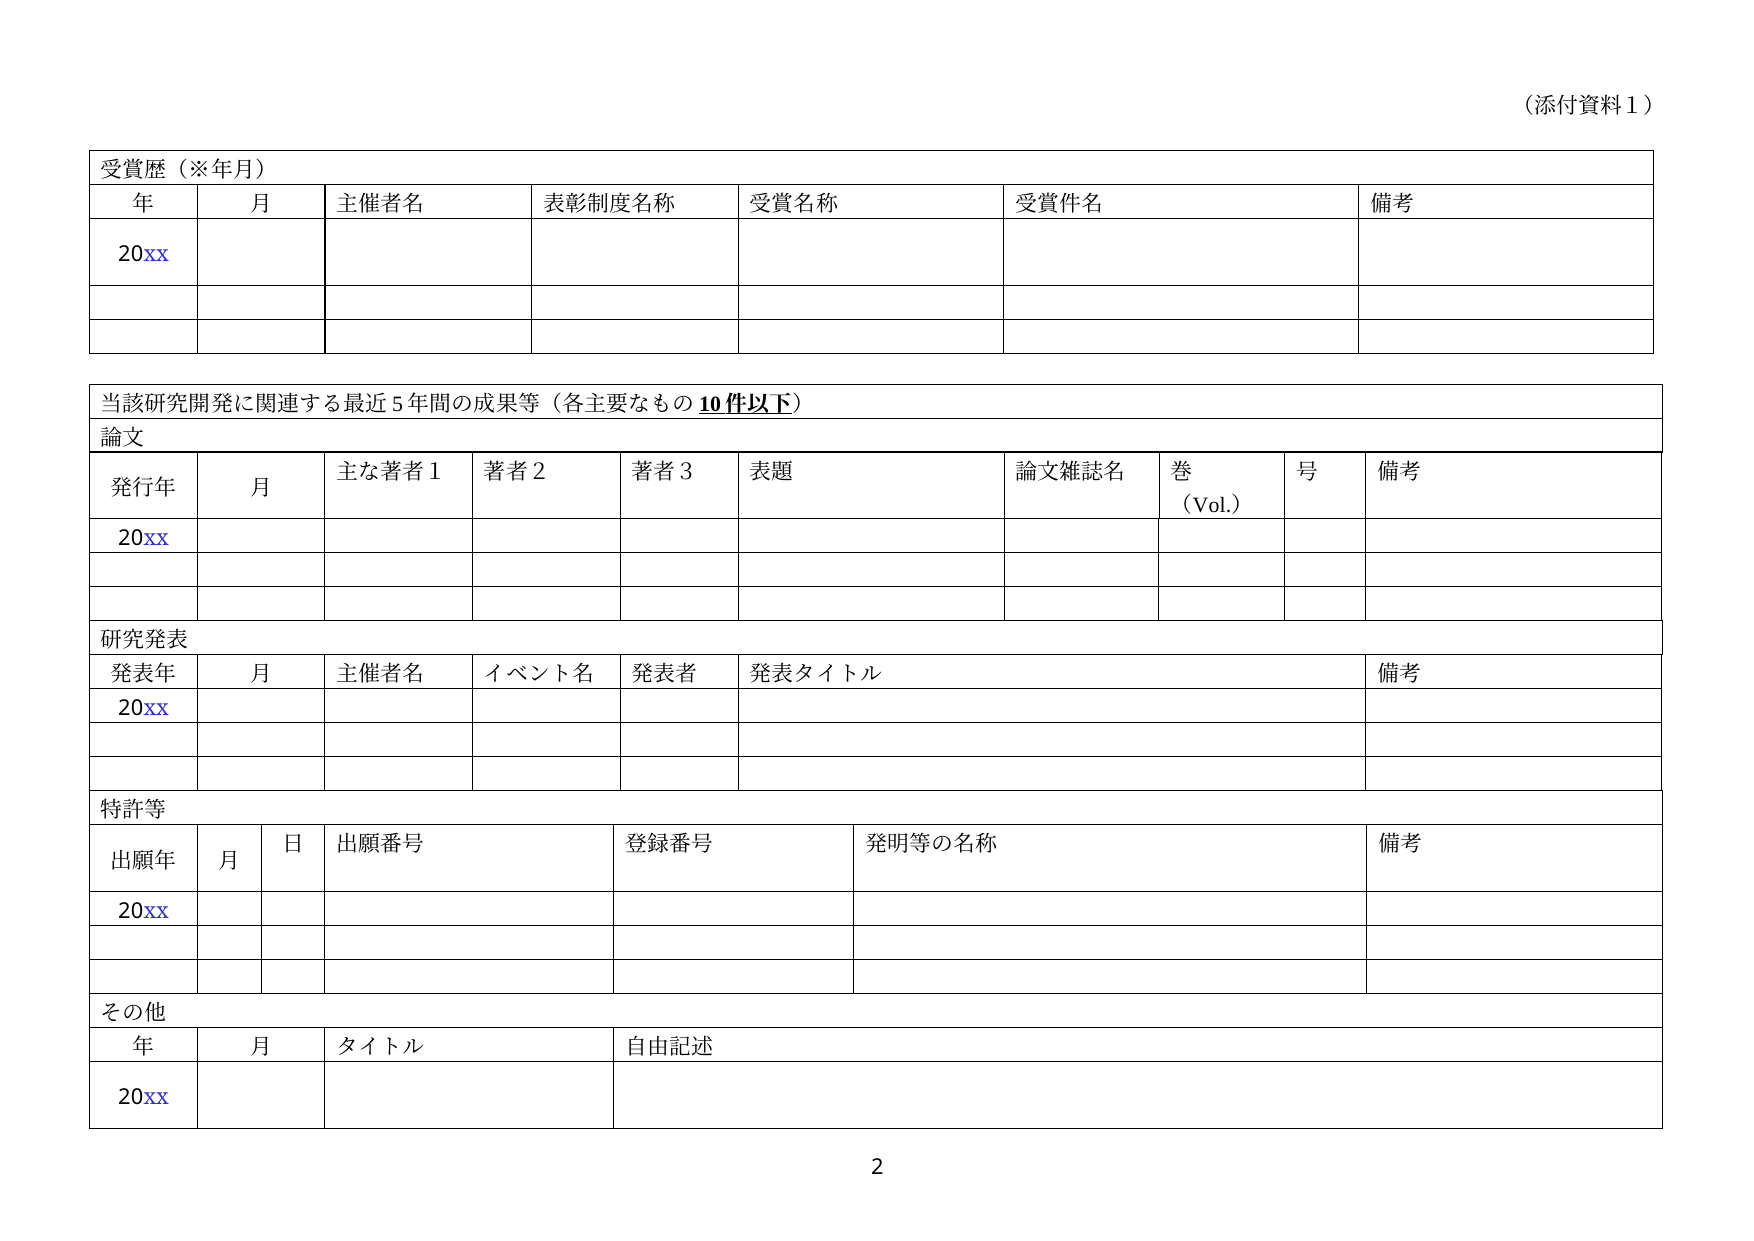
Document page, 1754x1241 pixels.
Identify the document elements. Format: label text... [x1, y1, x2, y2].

table_cell [1159, 553, 1284, 586]
table_cell 表題 [739, 453, 1004, 518]
table_cell 20xx [90, 892, 197, 925]
table_cell [90, 320, 197, 353]
table_cell [198, 519, 324, 552]
table_cell 月 [198, 185, 324, 218]
table_cell [198, 553, 324, 586]
table_cell 主催者名 [325, 655, 472, 688]
table_cell [1367, 892, 1662, 925]
table_cell [621, 723, 738, 756]
table_cell タイトル [325, 1028, 613, 1061]
table_cell [90, 723, 197, 756]
table_cell [614, 926, 853, 959]
table_cell [90, 286, 197, 319]
table_cell [532, 320, 738, 353]
table_cell [739, 553, 1004, 586]
table_cell [1159, 587, 1284, 620]
table_cell 論文 [90, 419, 1662, 451]
table_cell [90, 553, 197, 586]
table_cell 著者３ [621, 453, 738, 518]
table_cell 年 [90, 1028, 197, 1061]
table_cell 20xx [90, 219, 197, 285]
table_header 受賞歴（※年月） [90, 151, 1653, 184]
table_cell [1359, 286, 1653, 319]
table_cell イベント名 [473, 655, 620, 688]
table_cell [1285, 553, 1365, 586]
table_cell [621, 519, 738, 552]
table_cell 発表年 [90, 655, 197, 688]
table_cell 登録番号 [614, 825, 853, 891]
table_cell [198, 320, 324, 353]
table_cell [1366, 689, 1661, 722]
table_cell [473, 553, 620, 586]
table_cell [325, 960, 613, 993]
table_cell [198, 587, 324, 620]
table_cell [1366, 723, 1661, 756]
table_cell [473, 587, 620, 620]
table_cell [325, 757, 472, 790]
table_cell その他 [90, 994, 1662, 1027]
table_header 当該研究開発に関連する最近5年間の成果等（各主要なもの10件以下） [90, 385, 1662, 417]
table_cell 月 [198, 453, 324, 518]
table_cell [1004, 286, 1358, 319]
table_cell [198, 1062, 324, 1127]
table_cell 日 [262, 825, 324, 891]
table_cell [1004, 219, 1358, 285]
table_cell [90, 587, 197, 620]
table_cell 発明等の名称 [854, 825, 1366, 891]
table_cell 自由記述 [614, 1028, 1662, 1061]
table_cell [473, 723, 620, 756]
table_cell 備考 [1366, 655, 1661, 688]
table_cell 出願番号 [325, 825, 613, 891]
table_cell [621, 553, 738, 586]
table_cell [262, 960, 324, 993]
table_cell 月 [198, 1028, 324, 1061]
table_cell [739, 519, 1004, 552]
table_cell [1366, 519, 1661, 552]
table_cell [1359, 219, 1653, 285]
table_cell 20xx [90, 1062, 197, 1127]
table_cell 20xx [90, 689, 197, 722]
table_cell [473, 689, 620, 722]
table_cell [739, 757, 1365, 790]
table_cell [1285, 587, 1365, 620]
table_cell 号 [1285, 453, 1365, 518]
table_cell [1285, 519, 1365, 552]
table_cell [1359, 320, 1653, 353]
table_cell 受賞件名 [1004, 185, 1358, 218]
table_cell [198, 689, 324, 722]
table_cell [1005, 587, 1158, 620]
table_cell [739, 723, 1365, 756]
table_cell [325, 1062, 613, 1127]
table_cell [198, 723, 324, 756]
table_cell [1366, 587, 1661, 620]
table_cell [325, 587, 472, 620]
table_cell [614, 1062, 1662, 1127]
table_cell 出願年 [90, 825, 197, 891]
table_cell 備考 [1359, 185, 1653, 218]
table_cell [325, 723, 472, 756]
table_cell 主催者名 [326, 185, 531, 218]
table_cell [532, 286, 738, 319]
table_cell [90, 757, 197, 790]
table_cell [198, 960, 261, 993]
table_cell 受賞名称 [739, 185, 1003, 218]
table_cell [90, 960, 197, 993]
table_cell [325, 689, 472, 722]
table_cell [1159, 519, 1284, 552]
table_cell 論文雑誌名 [1005, 453, 1159, 518]
table_cell [614, 960, 853, 993]
table_cell [325, 553, 472, 586]
table_cell 発表タイトル [739, 655, 1365, 688]
table_cell 研究発表 [90, 621, 1662, 654]
table_cell [854, 892, 1366, 925]
table_cell [1366, 553, 1661, 586]
table_cell 年 [90, 185, 197, 218]
table_cell [473, 519, 620, 552]
table_cell 著者２ [473, 453, 620, 518]
table_cell [739, 320, 1003, 353]
table_cell [198, 757, 324, 790]
table_cell 発表者 [621, 655, 738, 688]
table_cell [739, 587, 1004, 620]
table_cell 特許等 [90, 791, 1662, 824]
table_cell [198, 926, 261, 959]
table_cell [739, 286, 1003, 319]
table_cell 20xx [90, 519, 197, 552]
table_cell [854, 960, 1366, 993]
table_cell [614, 892, 853, 925]
table_cell [326, 219, 531, 285]
table_cell [1005, 553, 1158, 586]
table_cell 巻（Vol.） [1160, 453, 1284, 518]
table_cell [1367, 926, 1662, 959]
table_cell [1004, 320, 1358, 353]
table_cell [326, 286, 531, 319]
table_cell [325, 892, 613, 925]
table_cell [198, 219, 324, 285]
table_cell 備考 [1367, 825, 1662, 891]
table_cell 主な著者１ [325, 453, 472, 518]
table_cell [739, 689, 1365, 722]
table_cell [621, 757, 738, 790]
table_cell [532, 219, 738, 285]
table_cell [739, 219, 1003, 285]
table_cell [854, 926, 1366, 959]
table_cell [326, 320, 531, 353]
table_cell [262, 892, 324, 925]
table_cell [325, 519, 472, 552]
table_cell [473, 757, 620, 790]
table_cell 月 [198, 655, 324, 688]
table_cell [621, 587, 738, 620]
table_cell [198, 286, 324, 319]
table_cell [1005, 519, 1158, 552]
table_cell 備考 [1366, 453, 1661, 518]
table_cell [1367, 960, 1662, 993]
table_cell 発行年 [90, 453, 197, 518]
table_cell [198, 892, 261, 925]
table_cell 表彰制度名称 [532, 185, 738, 218]
table_cell [621, 689, 738, 722]
table_cell [262, 926, 324, 959]
table_cell [325, 926, 613, 959]
table_cell 月 [198, 825, 261, 891]
table_cell [90, 926, 197, 959]
table_cell [1366, 757, 1661, 790]
